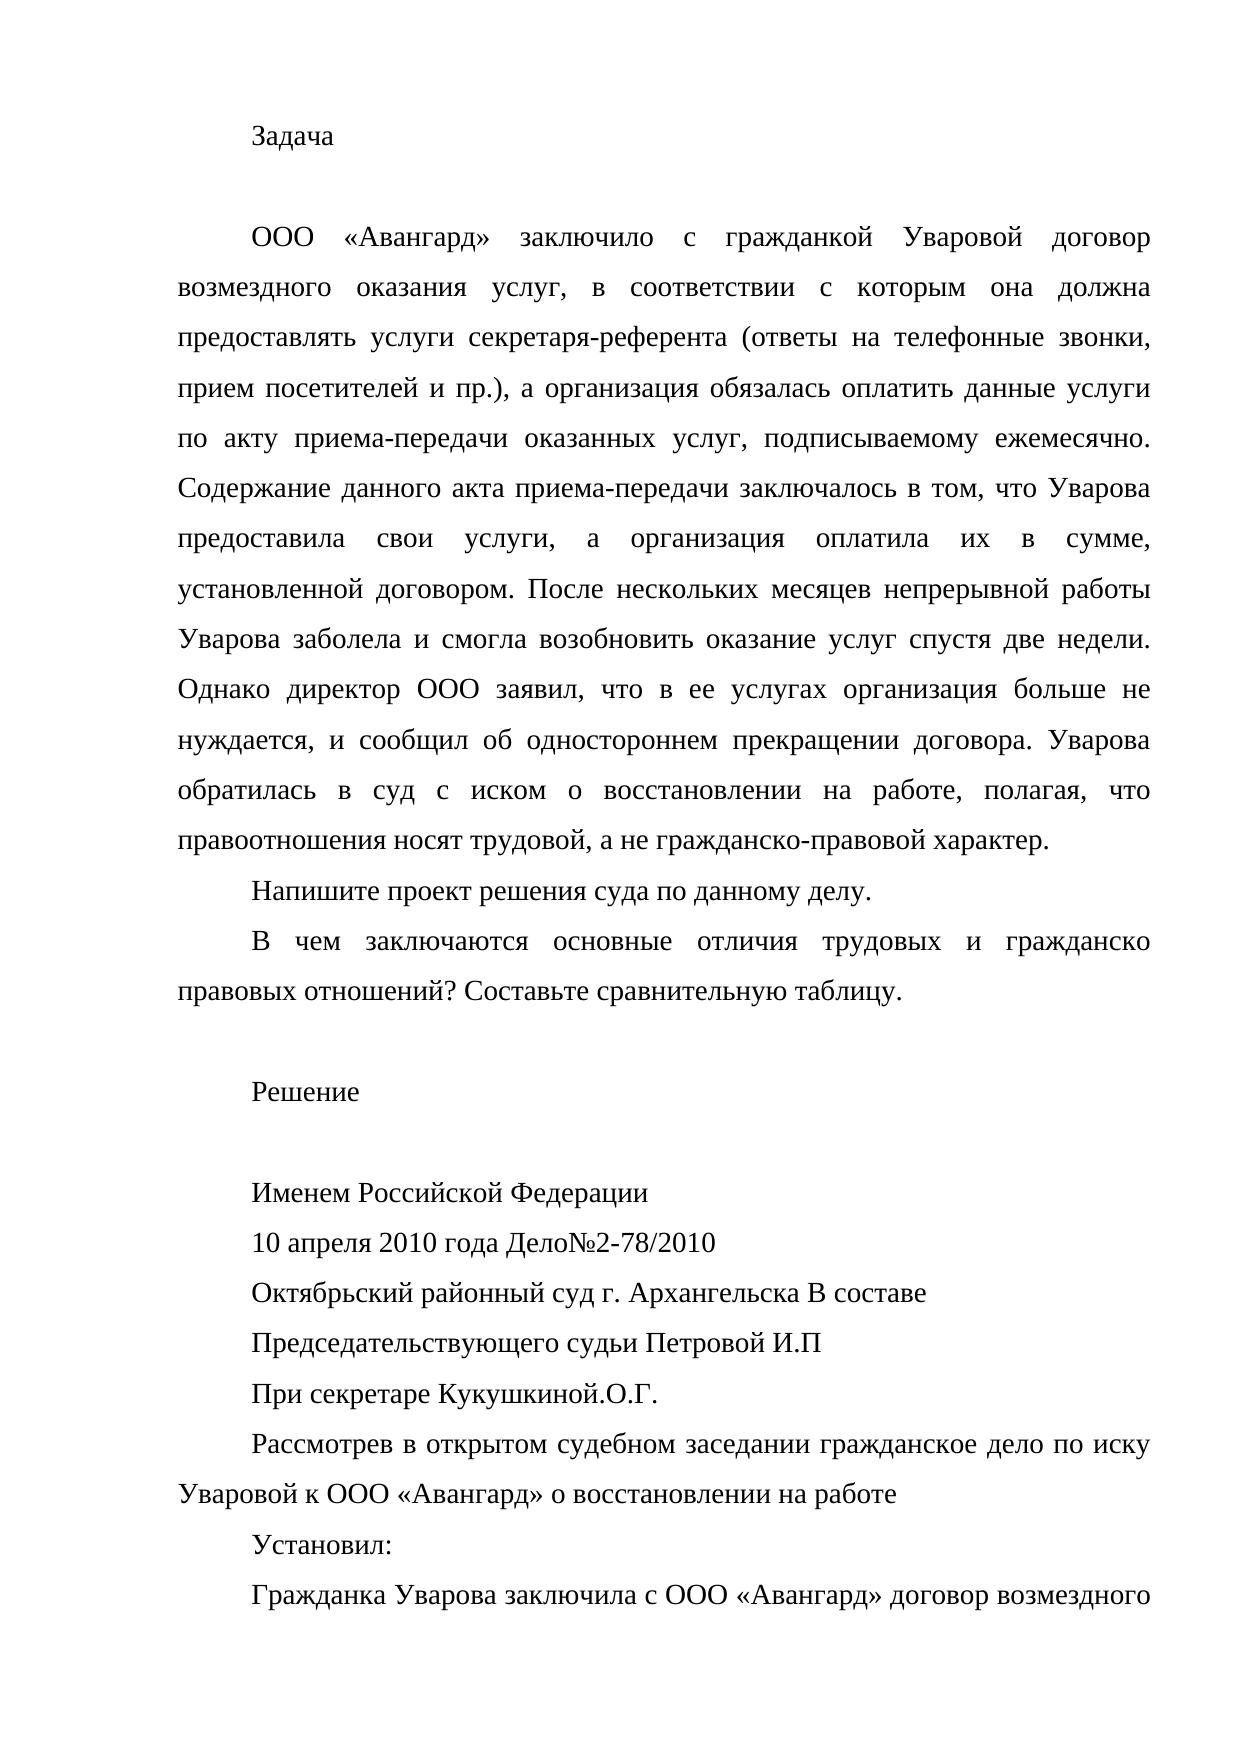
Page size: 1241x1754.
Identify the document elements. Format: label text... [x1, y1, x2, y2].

text Октябрьский районный суд г. Архангельска В составе [177, 1275, 1152, 1309]
text В чем заключаются основные отличия трудовых и гражданско правовых отношений? Составьте сравнительную таблицу. [177, 923, 1152, 1007]
text Именем Российской Федерации [177, 1175, 1152, 1208]
text ООО «Авангард» заключило с гражданкой Уваровой договор возмездного оказания услуг, в соответствии с которым она должна предоставлять услуги секретаря-референта (ответы на телефонные звонки, прием посетителей и пр.), а организация обязалась оплатить данные услуги по акту приема-передачи оказанных услуг, подписываемому ежемесячно. Содержание данного акта приема-передачи заключалось в том, что Уварова предоставила свои услуги, а организация оплатила их в сумме, установленной договором. После нескольких месяцев непрерывной работы Уварова заболела и смогла возобновить оказание услуг спустя две недели. Однако директор ООО заявил, что в ее услугах организация больше не нуждается, и сообщил об одностороннем прекращении договора. Уварова обратилась в суд с иском о восстановлении на работе, полагая, что правоотношения носят трудовой, а не гражданско-правовой характер. [177, 219, 1152, 856]
text Напишите проект решения суда по данному делу. [177, 873, 1152, 906]
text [177, 1577, 1152, 1611]
text 10 апреля 2010 года Дело№2-78/2010 [177, 1225, 1152, 1258]
text Председательствующего судьи Петровой И.П [177, 1326, 1152, 1359]
text При секретаре Кукушкиной.О.Г. [177, 1376, 1152, 1409]
text Решение [177, 1074, 1152, 1108]
text Задача [177, 118, 1152, 152]
text Установил: [177, 1527, 1152, 1560]
text Рассмотрев в открытом судебном заседании гражданское дело по иску Уваровой к ООО «Авангард» о восстановлении на работе [177, 1426, 1152, 1510]
